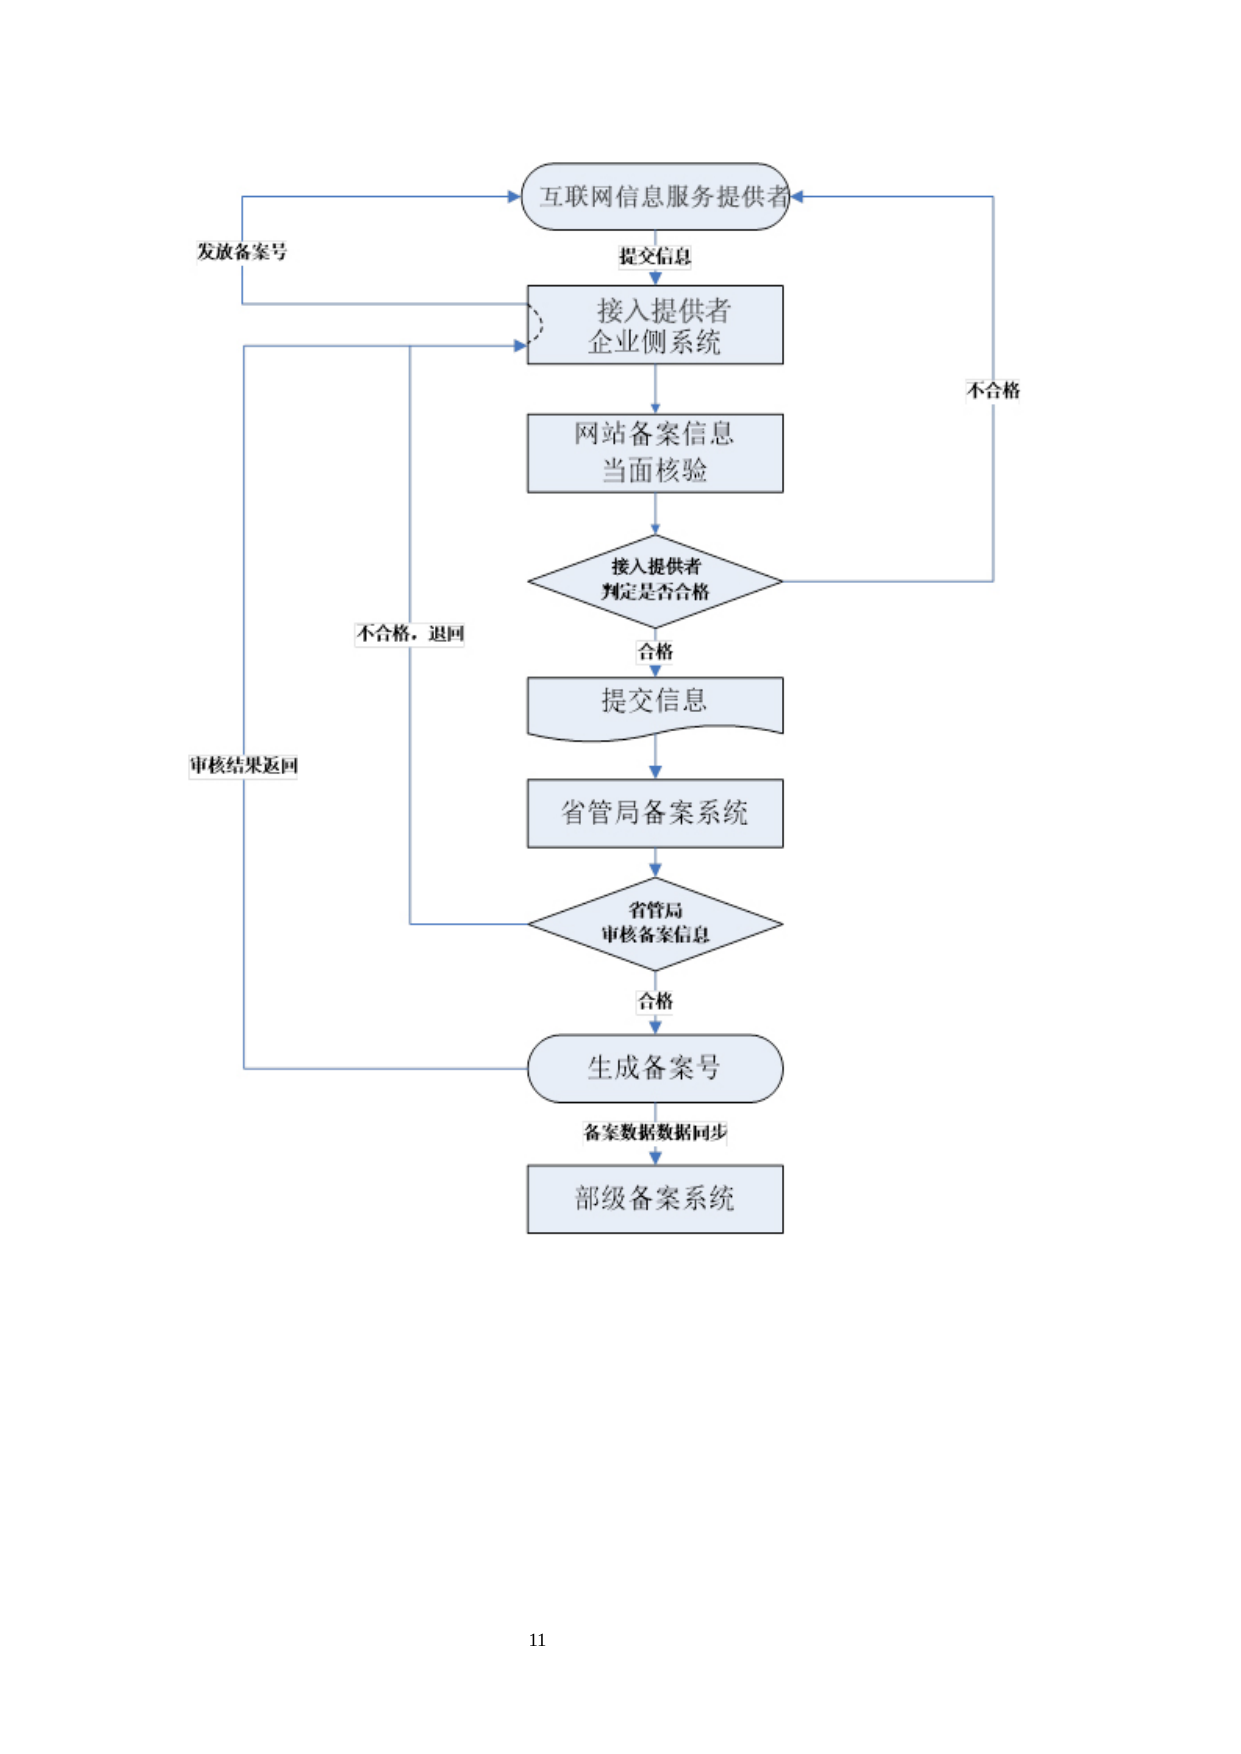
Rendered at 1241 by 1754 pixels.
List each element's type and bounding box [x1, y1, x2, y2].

picture [187, 162, 1053, 1239]
